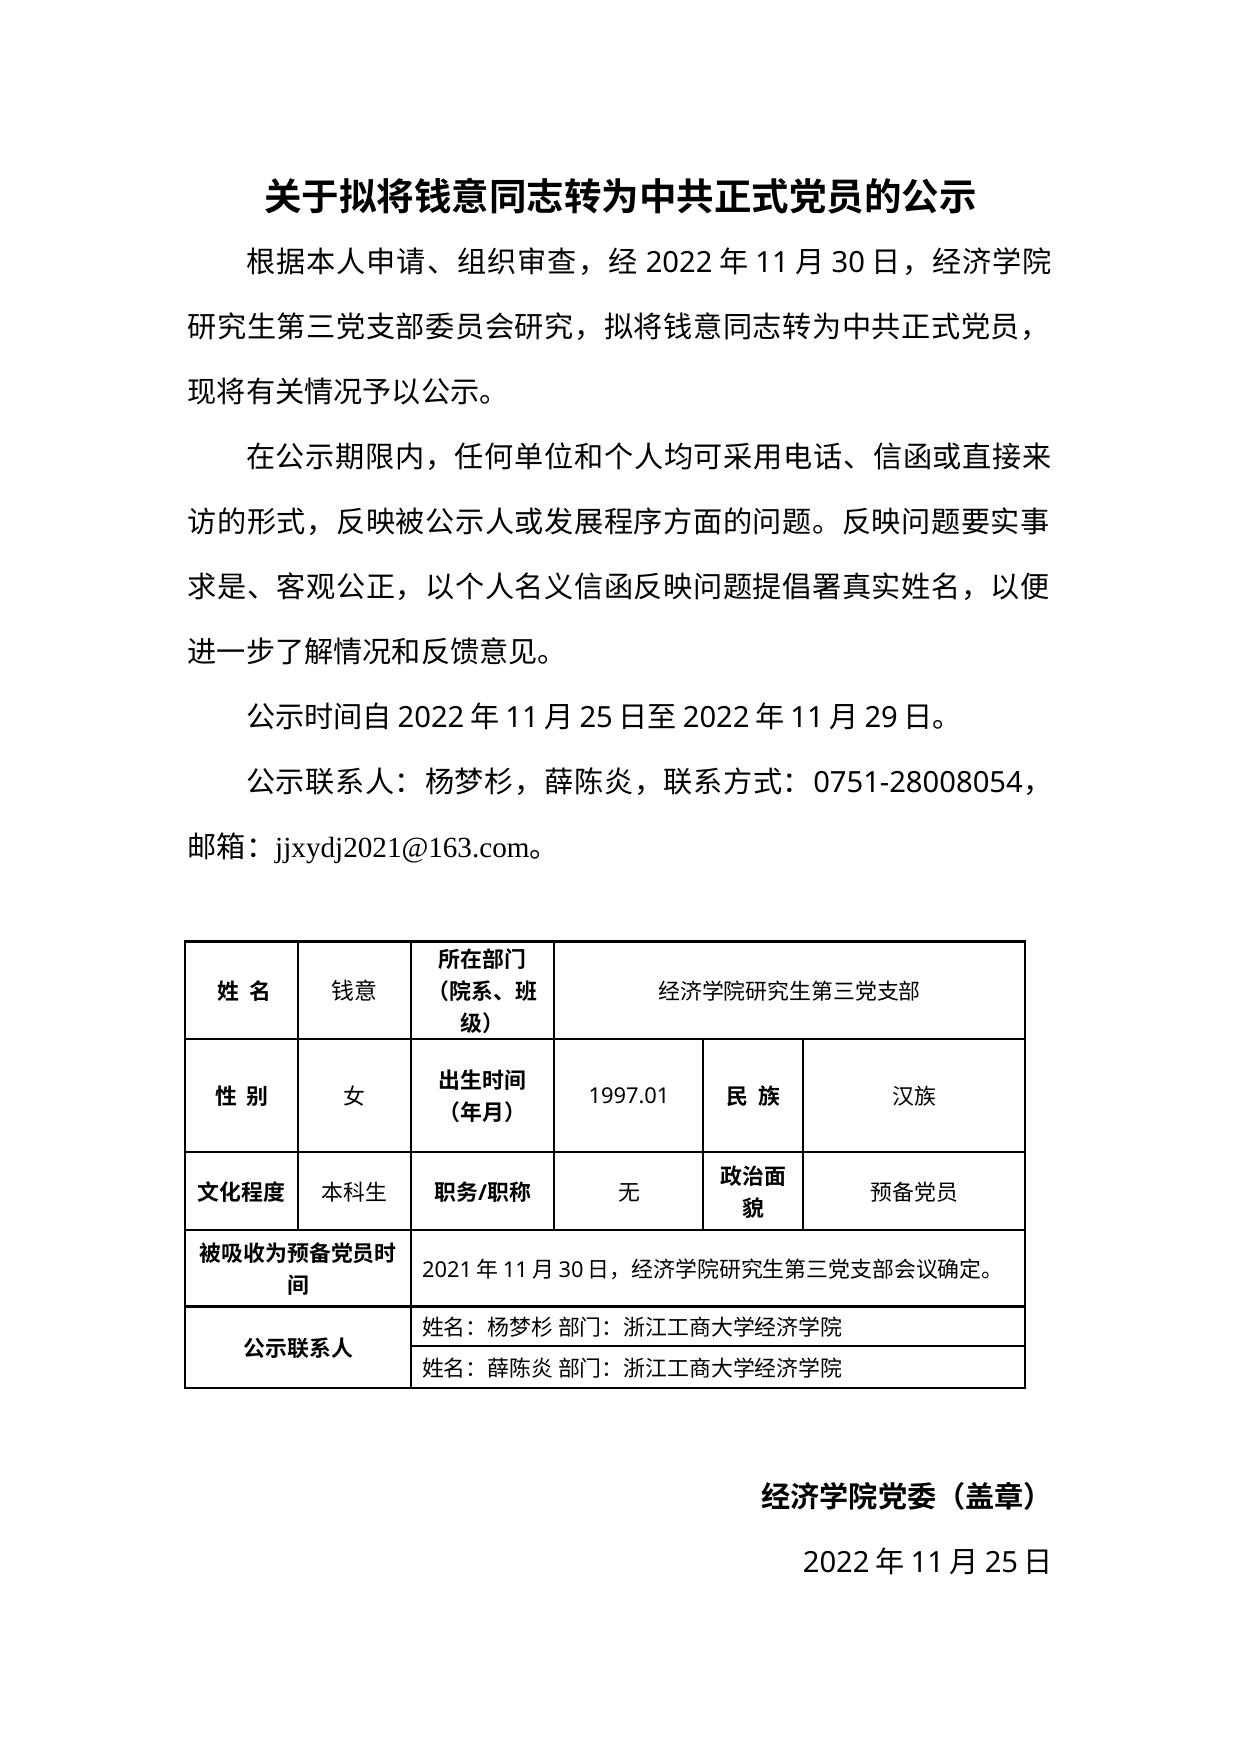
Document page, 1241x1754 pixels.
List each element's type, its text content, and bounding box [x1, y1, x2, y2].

table_cell 职务/职称 [412, 1153, 553, 1229]
table_cell 1997.01 [555, 1040, 702, 1151]
table_cell 性 别 [186, 1040, 297, 1151]
table_header 钱意 [299, 943, 410, 1037]
table_cell 文化程度 [186, 1153, 297, 1229]
text 公示联系人：杨梦杉，薛陈炎，联系方式：0751-28008054，邮箱：jjxydj2021@163.com。 [187, 747, 1053, 877]
table_cell 姓名：杨梦杉 部门：浙江工商大学经济学院 [412, 1308, 1024, 1345]
text 在公示期限内，任何单位和个人均可采用电话、信函或直接来访的形式，反映被公示人或发展程序方面的问题。反映问题要实事求是、客观公正，以个人名义信函反映问题提倡署真实姓名，以便进一步了解情况和反馈意见。 [187, 422, 1053, 682]
table_cell 女 [299, 1040, 410, 1151]
table_cell 姓名：薛陈炎 部门：浙江工商大学经济学院 [412, 1347, 1024, 1387]
table_cell 本科生 [299, 1153, 410, 1229]
table_header 所在部门（院系、班级） [412, 943, 553, 1037]
text 关于拟将钱意同志转为中共正式党员的公示 [187, 162, 1053, 227]
text 公示时间自2022年11月25日至2022年11月29日。 [187, 682, 1053, 747]
table_cell 预备党员 [804, 1153, 1024, 1229]
text 经济学院党委（盖章） [187, 1462, 1053, 1527]
text 根据本人申请、组织审查，经2022年11月30日，经济学院研究生第三党支部委员会研究，拟将钱意同志转为中共正式党员，现将有关情况予以公示。 [187, 227, 1053, 422]
table_cell 汉族 [804, 1040, 1024, 1151]
table_cell 政治面貌 [704, 1153, 802, 1229]
table_header 姓 名 [186, 943, 297, 1037]
table_cell 无 [555, 1153, 702, 1229]
table_header 经济学院研究生第三党支部 [555, 943, 1024, 1037]
text 2022年11月25日 [187, 1527, 1053, 1592]
table_cell 民 族 [704, 1040, 802, 1151]
table_cell 被吸收为预备党员时间 [186, 1231, 410, 1305]
table_cell 2021年11月30日，经济学院研究生第三党支部会议确定。 [412, 1231, 1024, 1305]
table_cell 公示联系人 [186, 1308, 410, 1387]
table_cell 出生时间（年月） [412, 1040, 553, 1151]
